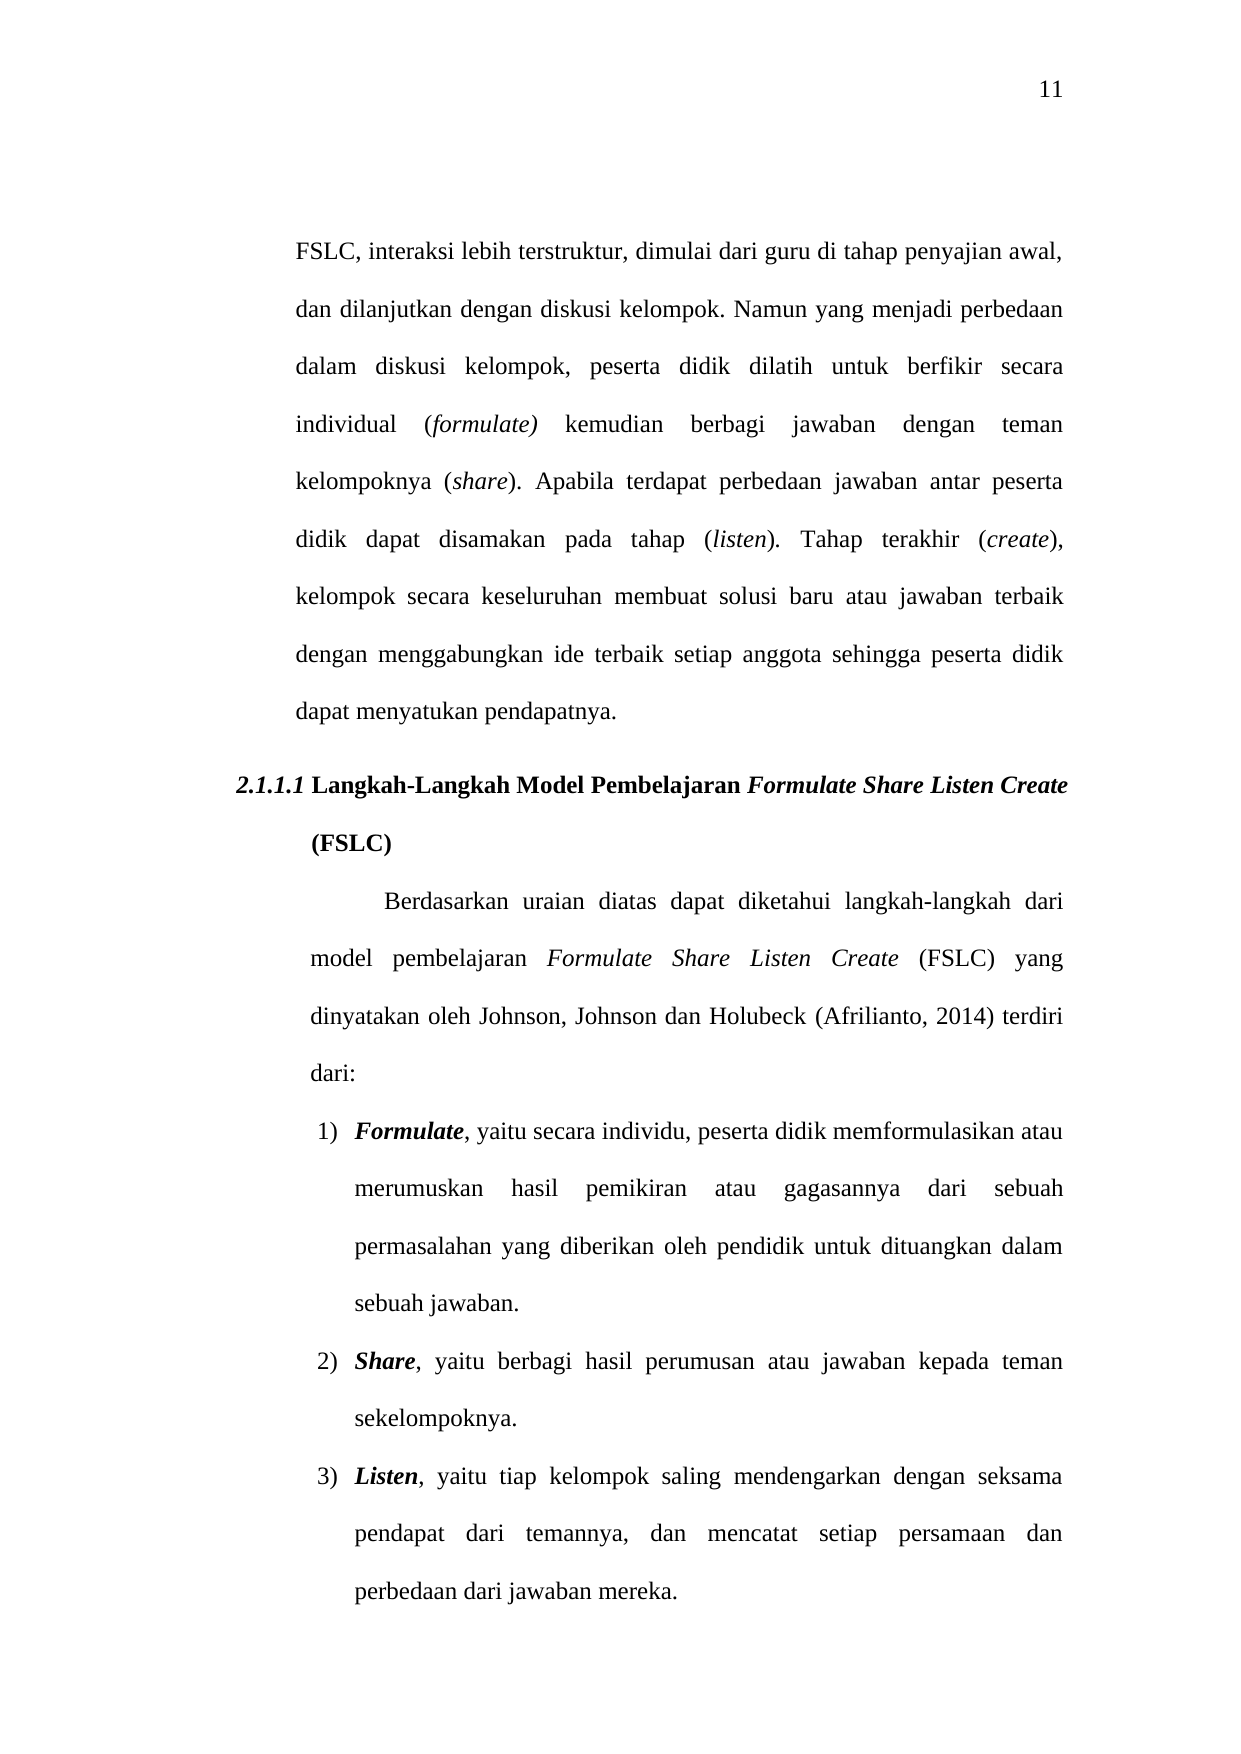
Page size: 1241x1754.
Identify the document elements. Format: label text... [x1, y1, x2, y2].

list Formulate, yaitu secara individu, peserta didik memformulasikan atau merumuskan hasil pemikiran atau gagasannya dari sebuah permasalahan yang diberikan oleh pendidik untuk dituangkan dalam sebuah jawaban. [317, 1116, 1063, 1317]
list Listen, yaitu tiap kelompok saling mendengarkan dengan seksama pendapat dari temannya, dan mencatat setiap persamaan dan perbedaan dari jawaban mereka. [317, 1461, 1063, 1605]
list Langkah-Langkah Model Pembelajaran Formulate Share Listen Create [236, 771, 1090, 799]
text FSLC, interaksi lebih terstruktur, dimulai dari guru di tahap penyajian awal, dan dilanjutkan dengan diskusi kelompok. Namun yang menjadi perbedaan dalam diskusi kelompok, peserta didik dilatih untuk berfikir secara individual (formulate) kemudian berbagi jawaban dengan teman kelompoknya (share). Apabila terdapat perbedaan jawaban antar peserta didik dapat disamakan pada tahap (listen). Tahap terakhir (create), kelompok secara keseluruhan membuat solusi baru atau jawaban terbaik dengan menggabungkan ide terbaik setiap anggota sehingga peserta didik dapat menyatukan pendapatnya. [295, 236, 1064, 725]
subtitle (FSLC) [311, 828, 1090, 857]
text Berdasarkan uraian diatas dapat diketahui langkah-langkah dari model pembelajaran Formulate Share Listen Create (FSLC) yang dinyatakan oleh Johnson, Johnson dan Holubeck (Afrilianto, 2014) terdiri dari: [310, 886, 1064, 1087]
list Share, yaitu berbagi hasil perumusan atau jawaban kepada teman sekelompoknya. [317, 1346, 1063, 1432]
